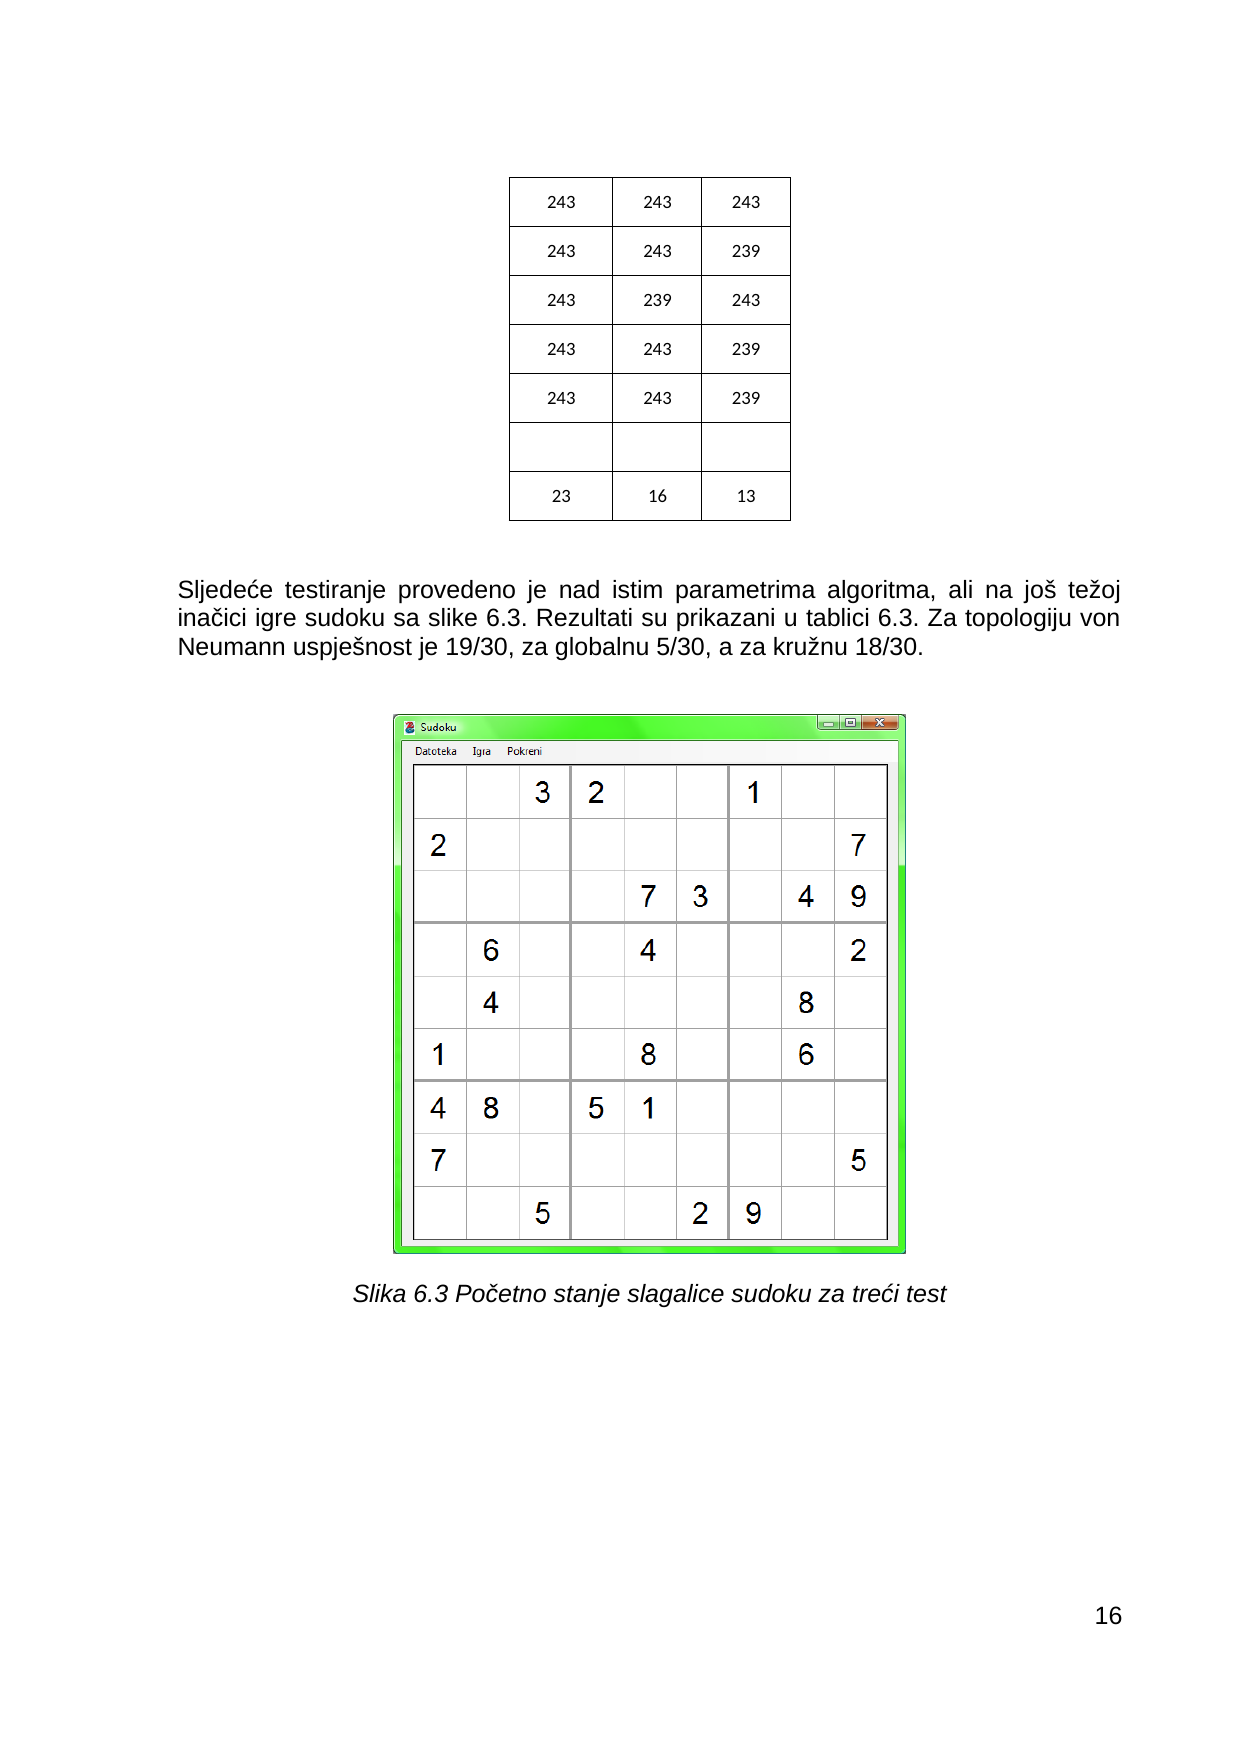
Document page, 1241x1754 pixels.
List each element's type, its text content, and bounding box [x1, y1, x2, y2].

table_cell 239 [702, 325, 790, 373]
table_cell 243 [510, 276, 612, 324]
table_cell 23 [510, 472, 612, 520]
table_cell [510, 423, 612, 471]
table_cell 243 [613, 227, 701, 275]
table_cell 16 [613, 472, 701, 520]
table_cell [613, 423, 701, 471]
table_cell 243 [702, 276, 790, 324]
table_cell 239 [702, 227, 790, 275]
table_cell 243 [510, 178, 612, 226]
text Sljedeće testiranje provedeno je nad istim parametrima algoritma, ali na još težoj inačici igre sudoku sa slike 6.3. Rezultati su prikazani u tablici 6.3. Za topologiju von Neumann uspješnost je 19/30, za globalnu 5/30, a za kružnu 18/30. [177, 575, 1122, 661]
table_cell 13 [702, 472, 790, 520]
table_cell 243 [613, 325, 701, 373]
table_cell 243 [613, 178, 701, 226]
table_cell 243 [613, 374, 701, 422]
table_cell 243 [702, 178, 790, 226]
table_cell 239 [613, 276, 701, 324]
table_cell 243 [510, 374, 612, 422]
table_cell 243 [510, 325, 612, 373]
table_cell 239 [702, 374, 790, 422]
picture [393, 714, 906, 1254]
table_cell [702, 423, 790, 471]
text Slika 6.3 Početno stanje slagalice sudoku za treći test [177, 1279, 1122, 1308]
table_cell 243 [510, 227, 612, 275]
